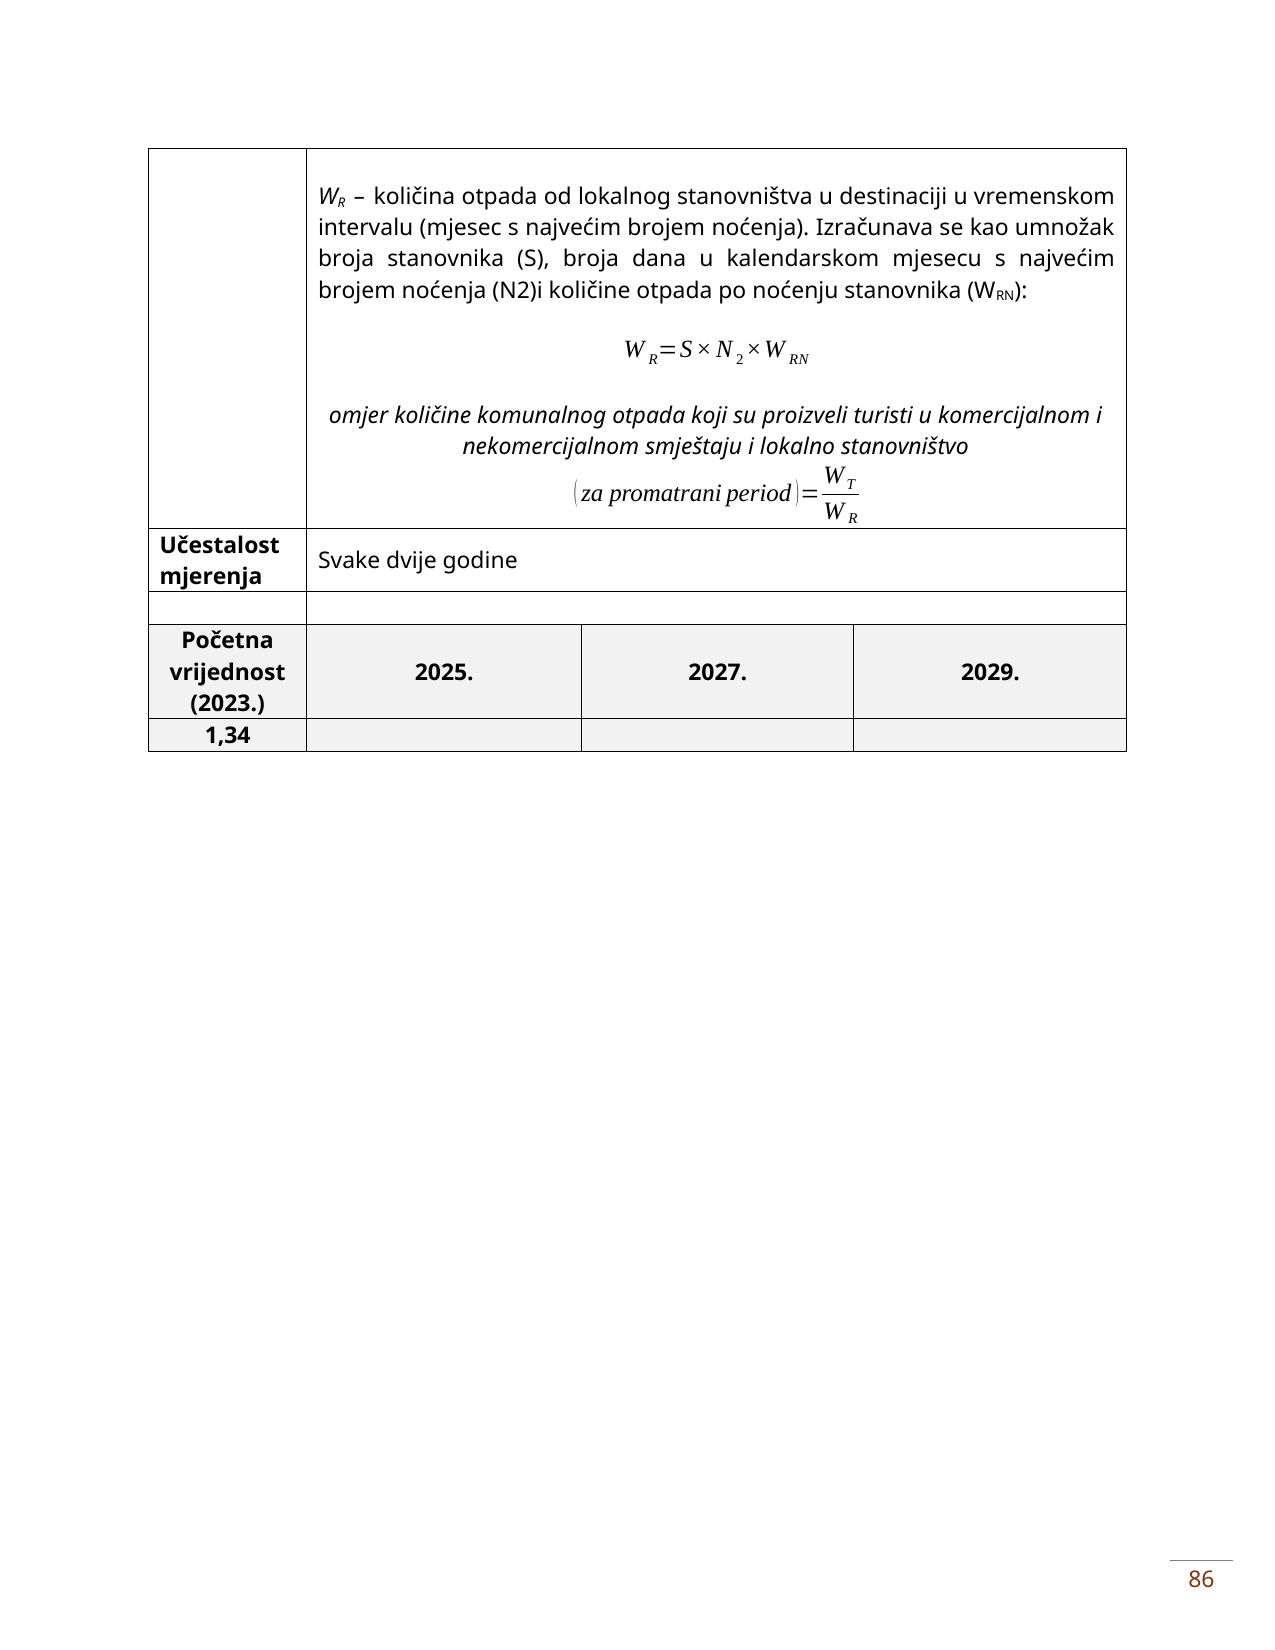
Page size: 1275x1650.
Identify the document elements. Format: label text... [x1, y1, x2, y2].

table_cell Svake dvije godine [307, 529, 1126, 591]
table_cell Početna vrijednost (2023.) [149, 625, 306, 718]
table_cell [582, 719, 853, 751]
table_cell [149, 149, 306, 528]
table_cell 2027. [582, 625, 853, 718]
table_cell Učestalost mjerenja [149, 529, 306, 591]
table_cell [149, 592, 306, 623]
table_cell 2025. [307, 625, 581, 718]
table_cell [307, 719, 581, 751]
table_cell [307, 592, 1126, 623]
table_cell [307, 149, 1126, 528]
table_cell 2029. [854, 625, 1126, 718]
table_cell [854, 719, 1126, 751]
table_cell 1,34 [149, 719, 306, 751]
